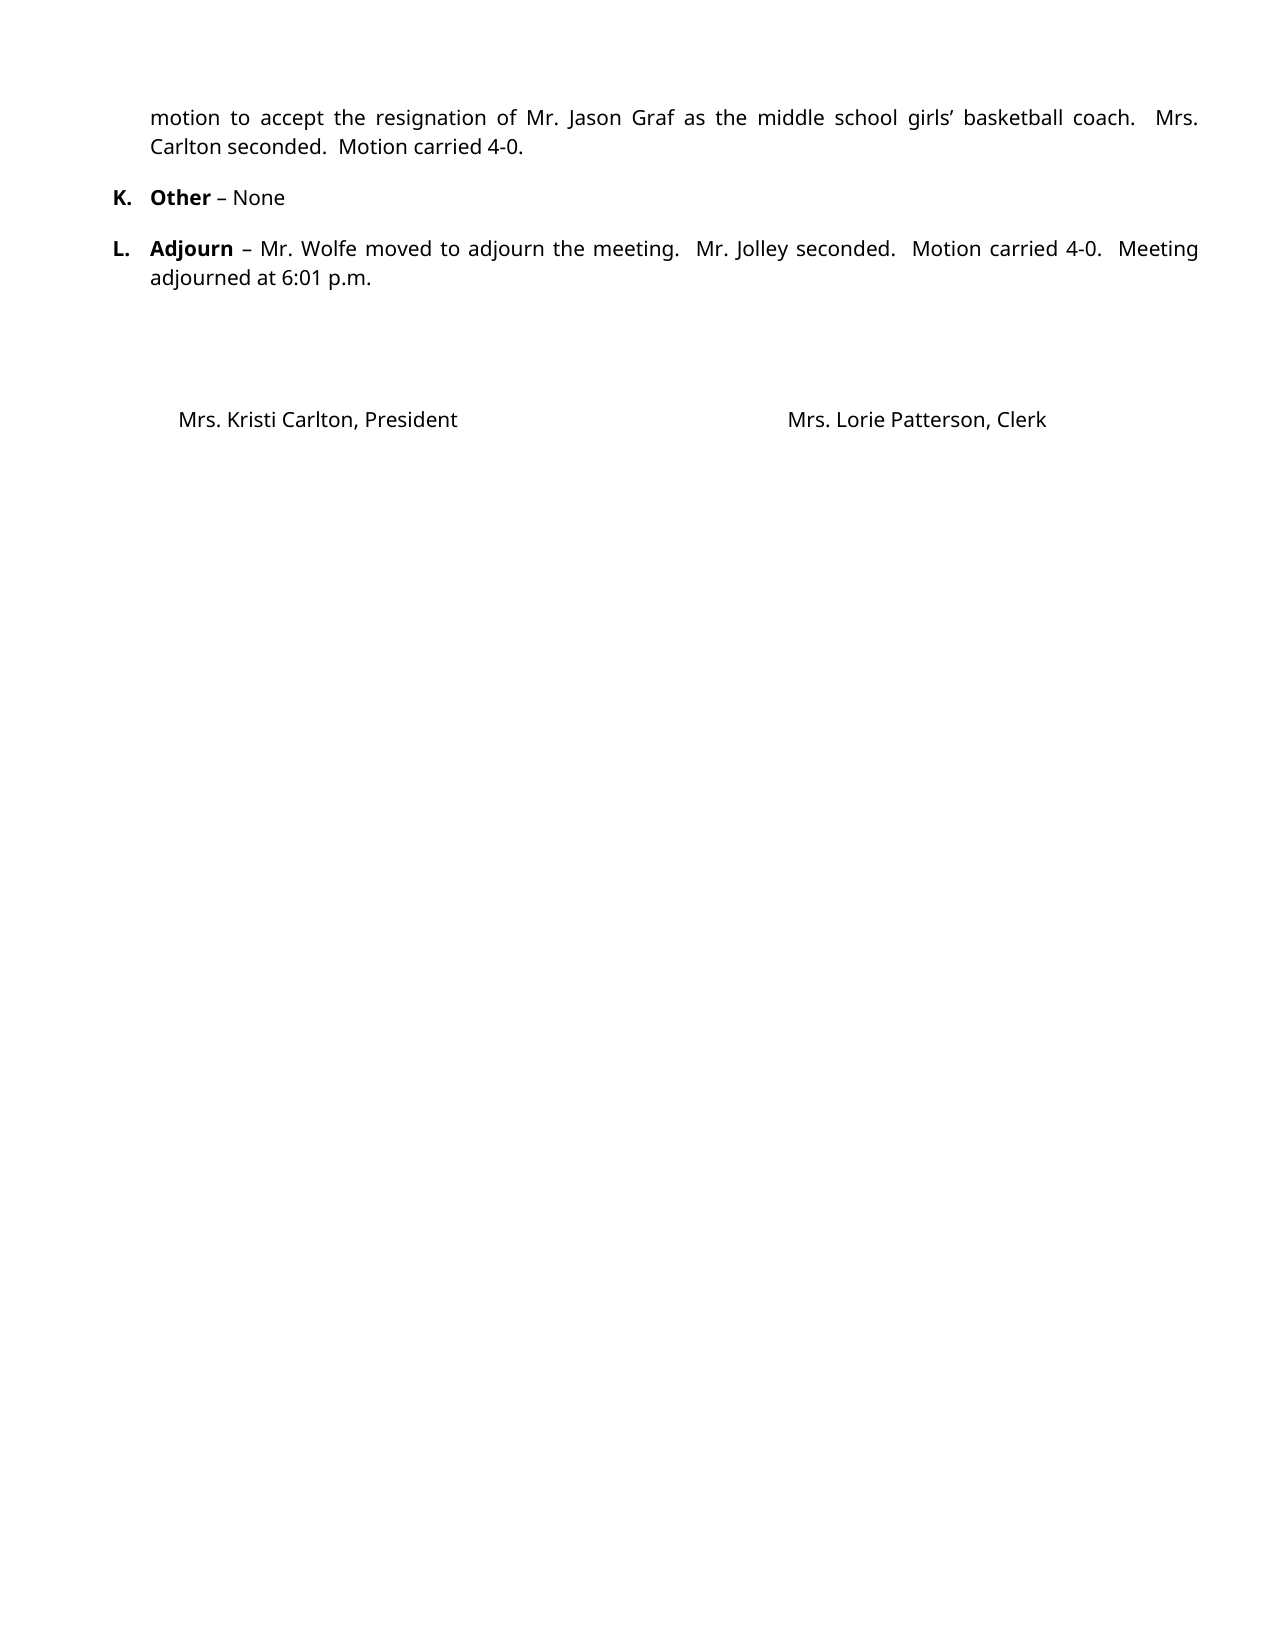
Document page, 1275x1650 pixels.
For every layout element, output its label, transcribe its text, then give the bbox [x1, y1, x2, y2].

list Adjourn – Mr. Wolfe moved to adjourn the meeting. Mr. Jolley seconded. Motion carried 4-0. Meeting adjourned at 6:01 p.m. [112, 234, 1200, 291]
list Other – None [112, 183, 1200, 211]
text Mrs. Kristi Carlton, President Mrs. Lorie Patterson, Clerk [150, 405, 1200, 433]
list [112, 103, 1200, 160]
